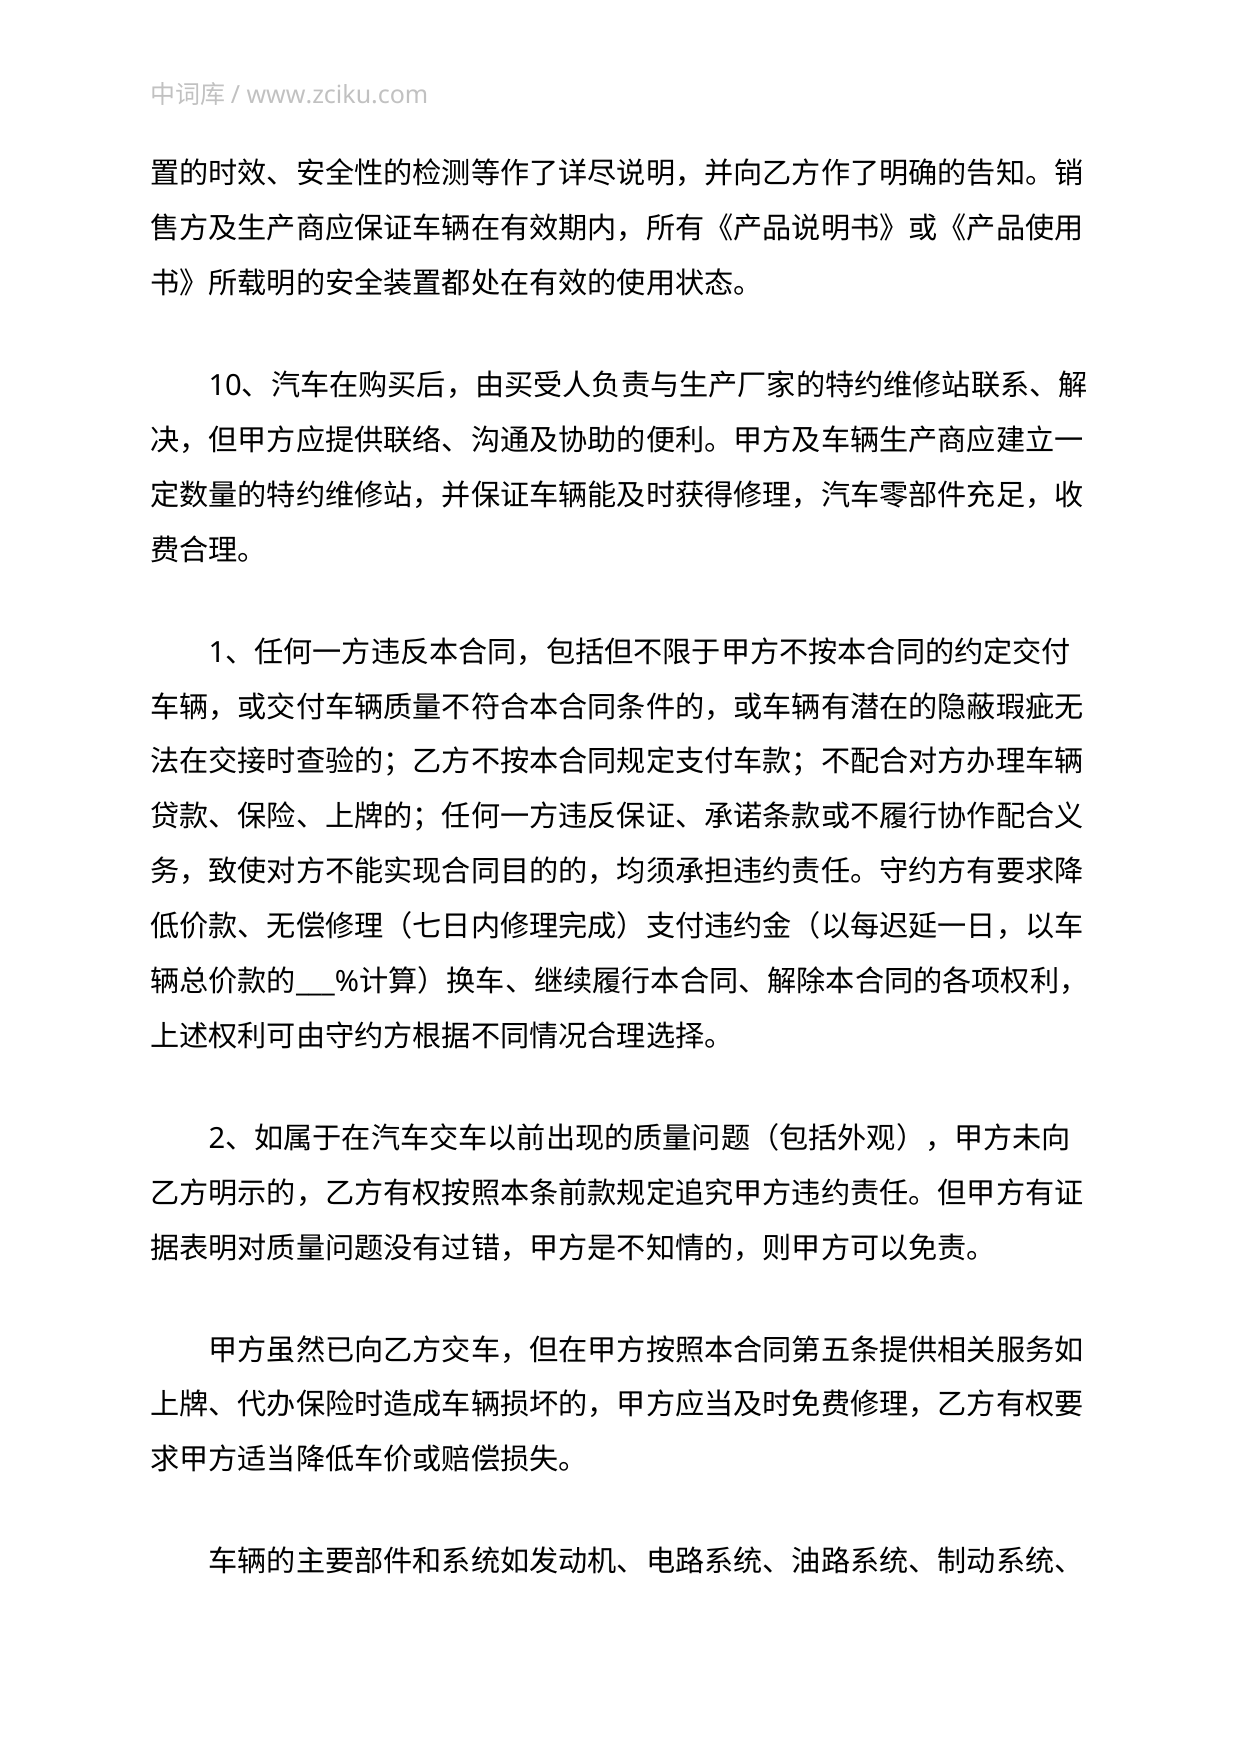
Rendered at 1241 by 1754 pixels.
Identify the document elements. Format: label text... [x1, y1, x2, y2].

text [150, 150, 1090, 302]
text 10、汽车在购买后，由买受人负责与生产厂家的特约维修站联系、解决，但甲方应提供联络、沟通及协助的便利。甲方及车辆生产商应建立一定数量的特约维修站，并保证车辆能及时获得修理，汽车零部件充足，收费合理。 [150, 362, 1090, 569]
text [150, 1538, 1090, 1580]
text 甲方虽然已向乙方交车，但在甲方按照本合同第五条提供相关服务如上牌、代办保险时造成车辆损坏的，甲方应当及时免费修理，乙方有权要求甲方适当降低车价或赔偿损失。 [150, 1326, 1090, 1478]
text 1、任何一方违反本合同，包括但不限于甲方不按本合同的约定交付车辆，或交付车辆质量不符合本合同条件的，或车辆有潜在的隐蔽瑕疵无法在交接时查验的；乙方不按本合同规定支付车款；不配合对方办理车辆贷款、保险、上牌的；任何一方违反保证、承诺条款或不履行协作配合义务，致使对方不能实现合同目的的，均须承担违约责任。守约方有要求降低价款、无偿修理（七日内修理完成）支付违约金（以每迟延一日，以车辆总价款的___%计算）换车、继续履行本合同、解除本合同的各项权利，上述权利可由守约方根据不同情况合理选择。 [150, 628, 1090, 1055]
text 2、如属于在汽车交车以前出现的质量问题（包括外观），甲方未向乙方明示的，乙方有权按照本条前款规定追究甲方违约责任。但甲方有证据表明对质量问题没有过错，甲方是不知情的，则甲方可以免责。 [150, 1114, 1090, 1267]
